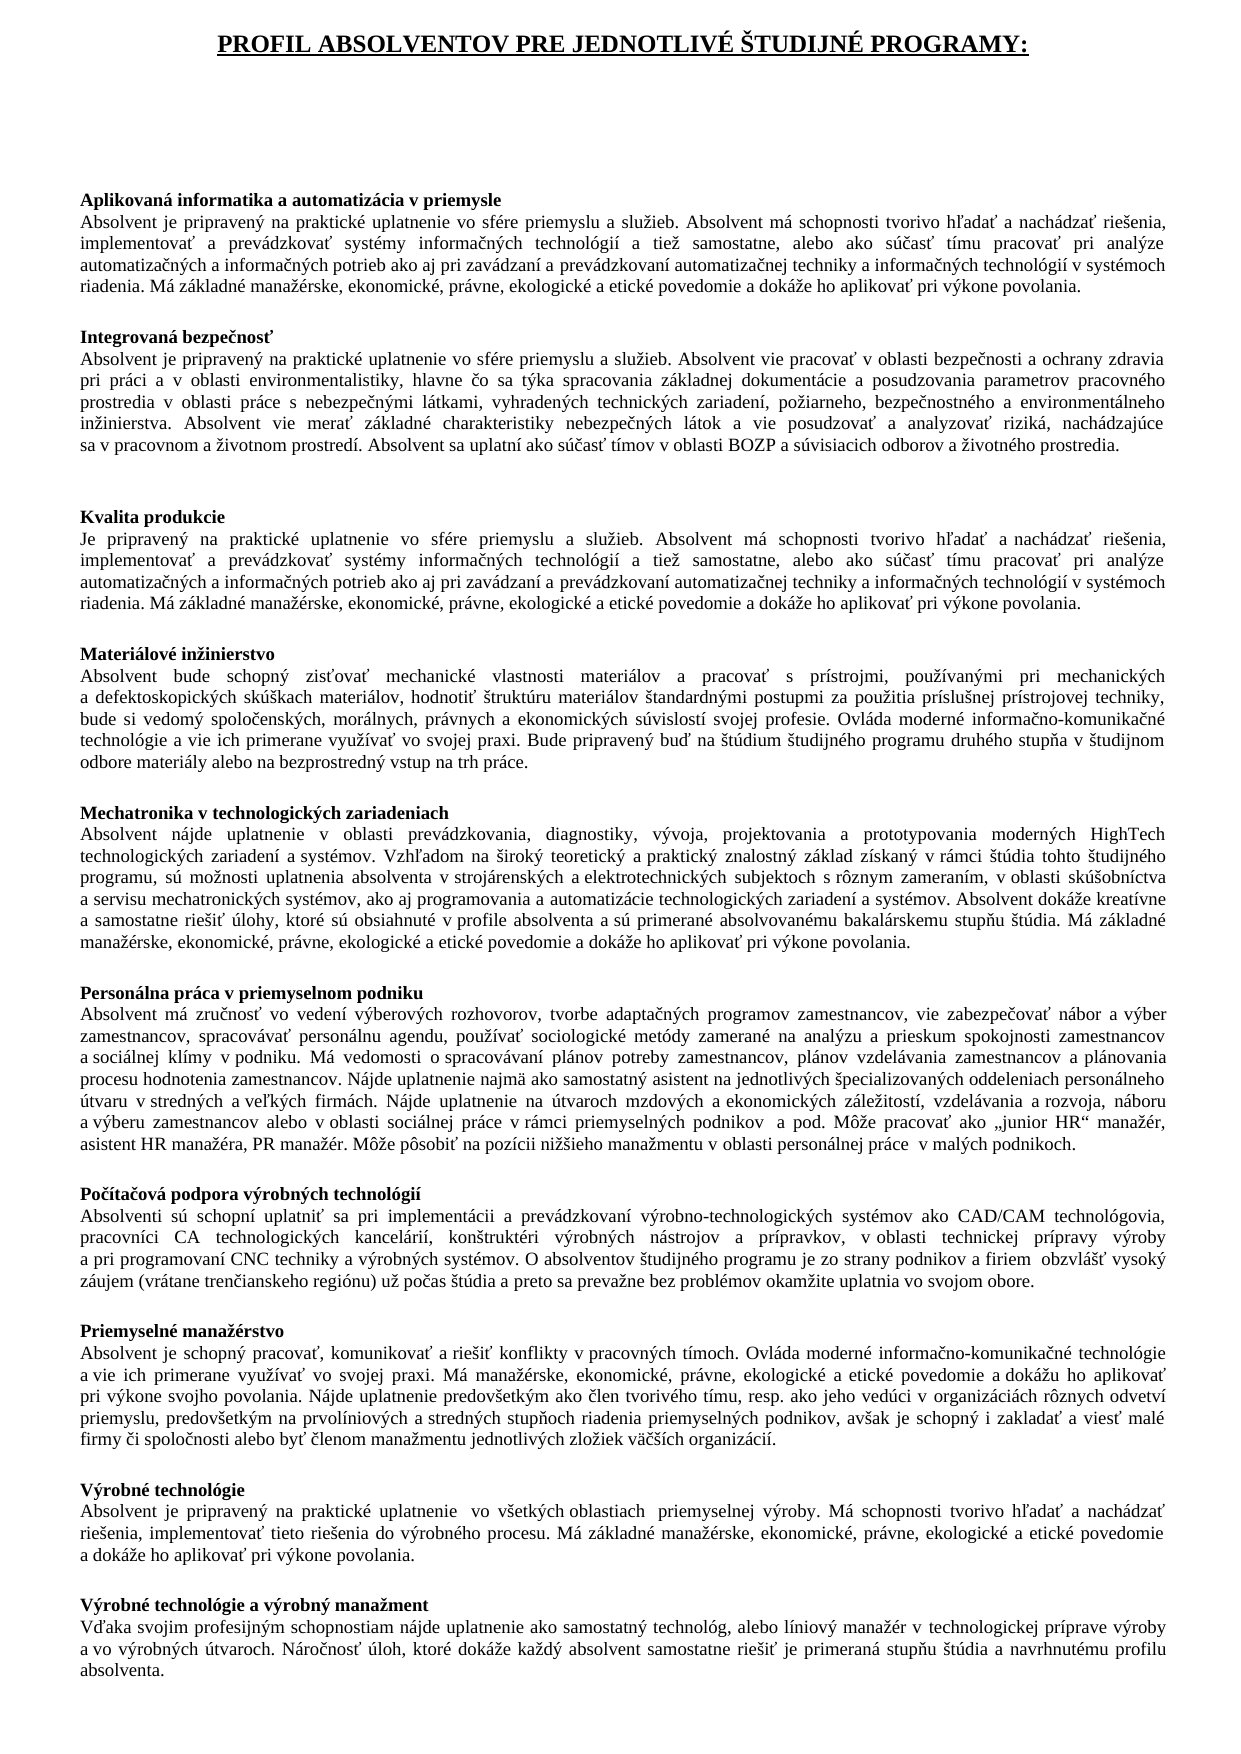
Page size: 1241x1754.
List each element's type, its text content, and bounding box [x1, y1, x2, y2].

text Absolvent je pripravený na praktické uplatnenie vo všetkých oblastiach priemyselnej výroby. Má schopnosti tvorivo hľadať a nachádzať riešenia, implementovať tieto riešenia do výrobného procesu. Má základné manažérske, ekonomické, právne, ekologické a etické povedomie a dokáže ho aplikovať pri výkone povolania. [80, 1500, 1166, 1565]
text Aplikovaná informatika a automatizácia v priemysle [80, 189, 1166, 211]
text Personálna práca v priemyselnom podniku [80, 982, 1166, 1003]
text Mechatronika v technologických zariadeniach [80, 802, 1166, 823]
text Materiálové inžinierstvo [80, 643, 1166, 664]
text Výrobné technológie [80, 1479, 1166, 1500]
text Priemyselné manažérstvo [80, 1320, 1166, 1342]
text Absolvent je pripravený na praktické uplatnenie vo sfére priemyslu a služieb. Absolvent má schopnosti tvorivo hľadať a nachádzať riešenia, implementovať a prevádzkovať systémy informačných technológií a tiež samostatne, alebo ako súčasť tímu pracovať pri analýze automatizačných a informačných potrieb ako aj pri zavádzaní a prevádzkovaní automatizačnej techniky a informačných technológií v systémoch riadenia. Má základné manažérske, ekonomické, právne, ekologické a etické povedomie a dokáže ho aplikovať pri výkone povolania. [80, 211, 1166, 297]
text Absolvent je schopný pracovať, komunikovať a riešiť konflikty v pracovných tímoch. Ovláda moderné informačno-komunikačné technológie a vie ich primerane využívať vo svojej praxi. Má manažérske, ekonomické, právne, ekologické a etické povedomie a dokážu ho aplikovať pri výkone svojho povolania. Nájde uplatnenie predovšetkým ako člen tvorivého tímu, resp. ako jeho vedúci v organizáciách rôznych odvetví priemyslu, predovšetkým na prvolíniových a stredných stupňoch riadenia priemyselných podnikov, avšak je schopný i zakladať a viesť malé firmy či spoločnosti alebo byť členom manažmentu jednotlivých zložiek väčších organizácií. [80, 1342, 1166, 1450]
text Integrovaná bezpečnosť [80, 326, 1166, 347]
text Absolvent je pripravený na praktické uplatnenie vo sfére priemyslu a služieb. Absolvent vie pracovať v oblasti bezpečnosti a ochrany zdravia pri práci a v oblasti environmentalistiky, hlavne čo sa týka spracovania základnej dokumentácie a posudzovania parametrov pracovného prostredia v oblasti práce s nebezpečnými látkami, vyhradených technických zariadení, požiarneho, bezpečnostného a environmentálneho inžinierstva. Absolvent vie merať základné charakteristiky nebezpečných látok a vie posudzovať a analyzovať riziká, nachádzajúce sa v pracovnom a životnom prostredí. Absolvent sa uplatní ako súčasť tímov v oblasti BOZP a súvisiacich odborov a životného prostredia. [80, 347, 1166, 455]
text PROFIL ABSOLVENTOV PRE JEDNOTLIVÉ ŠTUDIJNÉ PROGRAMY: [80, 29, 1166, 58]
text Kvalita produkcie [80, 506, 1166, 528]
text Absolventi sú schopní uplatniť sa pri implementácii a prevádzkovaní výrobno-technologických systémov ako CAD/CAM technológovia, pracovníci CA technologických kancelárií, konštruktéri výrobných nástrojov a prípravkov, v oblasti technickej prípravy výroby a pri programovaní CNC techniky a výrobných systémov. O absolventov študijného programu je zo strany podnikov a firiem obzvlášť vysoký záujem (vrátane trenčianskeho regiónu) už počas štúdia a preto sa prevažne bez problémov okamžite uplatnia vo svojom obore. [80, 1205, 1166, 1291]
text Výrobné technológie a výrobný manažment [80, 1594, 1166, 1616]
text Je pripravený na praktické uplatnenie vo sfére priemyslu a služieb. Absolvent má schopnosti tvorivo hľadať a nachádzať riešenia, implementovať a prevádzkovať systémy informačných technológií a tiež samostatne, alebo ako súčasť tímu pracovať pri analýze automatizačných a informačných potrieb ako aj pri zavádzaní a prevádzkovaní automatizačnej techniky a informačných technológií v systémoch riadenia. Má základné manažérske, ekonomické, právne, ekologické a etické povedomie a dokáže ho aplikovať pri výkone povolania. [80, 528, 1166, 614]
text Absolvent má zručnosť vo vedení výberových rozhovorov, tvorbe adaptačných programov zamestnancov, vie zabezpečovať nábor a výber zamestnancov, spracovávať personálnu agendu, používať sociologické metódy zamerané na analýzu a prieskum spokojnosti zamestnancov a sociálnej klímy v podniku. Má vedomosti o spracovávaní plánov potreby zamestnancov, plánov vzdelávania zamestnancov a plánovania procesu hodnotenia zamestnancov. Nájde uplatnenie najmä ako samostatný asistent na jednotlivých špecializovaných oddeleniach personálneho útvaru v stredných a veľkých firmách. Nájde uplatnenie na útvaroch mzdových a ekonomických záležitostí, vzdelávania a rozvoja, náboru a výberu zamestnancov alebo v oblasti sociálnej práce v rámci priemyselných podnikov a pod. Môže pracovať ako „junior HR“ manažér, asistent HR manažéra, PR manažér. Môže pôsobiť na pozícii nižšieho manažmentu v oblasti personálnej práce v malých podnikoch. [80, 1003, 1166, 1154]
text Absolvent bude schopný zisťovať mechanické vlastnosti materiálov a pracovať s prístrojmi, používanými pri mechanických a defektoskopických skúškach materiálov, hodnotiť štruktúru materiálov štandardnými postupmi za použitia príslušnej prístrojovej techniky, bude si vedomý spoločenských, morálnych, právnych a ekonomických súvislostí svojej profesie. Ovláda moderné informačno-komunikačné technológie a vie ich primerane využívať vo svojej praxi. Bude pripravený buď na štúdium študijného programu druhého stupňa v študijnom odbore materiály alebo na bezprostredný vstup na trh práce. [80, 664, 1166, 772]
text Počítačová podpora výrobných technológií [80, 1183, 1166, 1205]
text Vďaka svojim profesijným schopnostiam nájde uplatnenie ako samostatný technológ, alebo líniový manažér v technologickej príprave výroby a vo výrobných útvaroch. Náročnosť úloh, ktoré dokáže každý absolvent samostatne riešiť je primeraná stupňu štúdia a navrhnutému profilu absolventa. [80, 1616, 1166, 1681]
text Absolvent nájde uplatnenie v oblasti prevádzkovania, diagnostiky, vývoja, projektovania a prototypovania moderných HighTech technologických zariadení a systémov. Vzhľadom na široký teoretický a praktický znalostný základ získaný v rámci štúdia tohto študijného programu, sú možnosti uplatnenia absolventa v strojárenských a elektrotechnických subjektoch s rôznym zameraním, v oblasti skúšobníctva a servisu mechatronických systémov, ako aj programovania a automatizácie technologických zariadení a systémov. Absolvent dokáže kreatívne a samostatne riešiť úlohy, ktoré sú obsiahnuté v profile absolventa a sú primerané absolvovanému bakalárskemu stupňu štúdia. Má základné manažérske, ekonomické, právne, ekologické a etické povedomie a dokáže ho aplikovať pri výkone povolania. [80, 823, 1166, 952]
